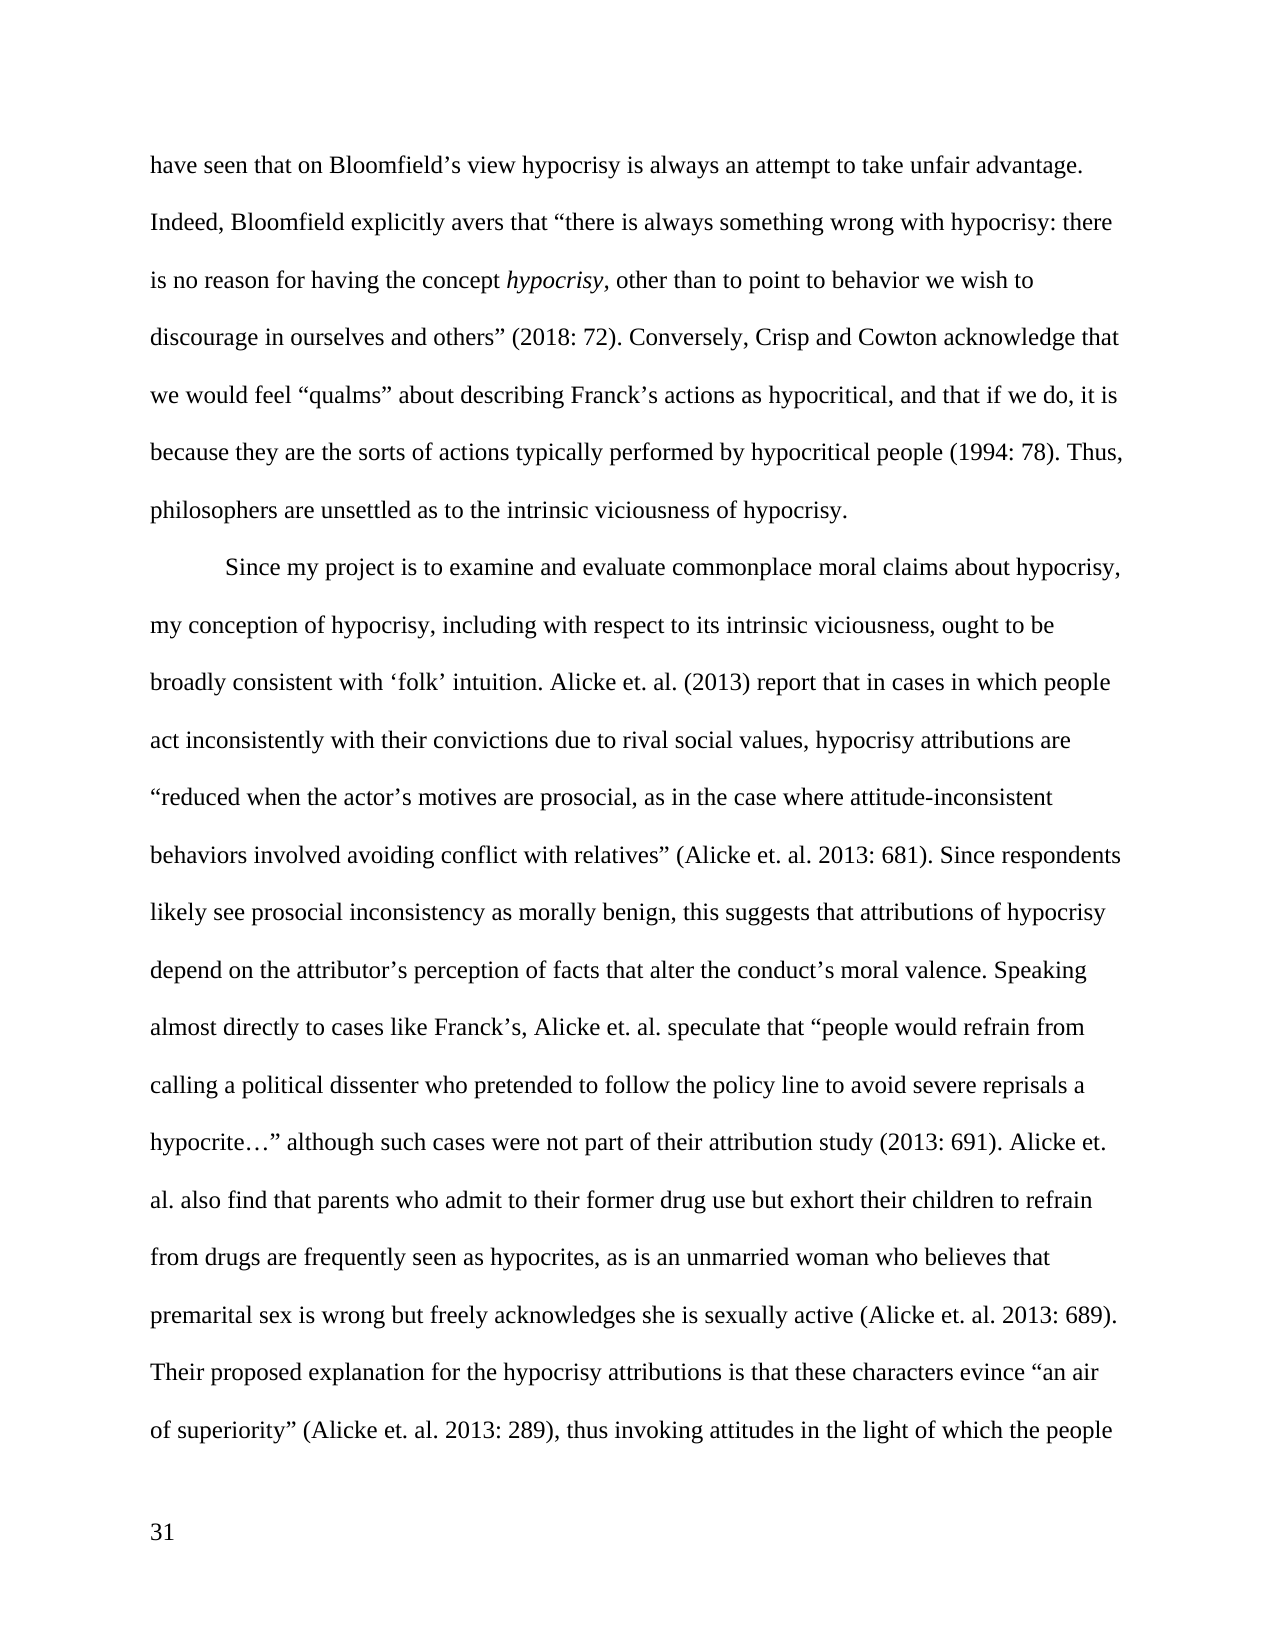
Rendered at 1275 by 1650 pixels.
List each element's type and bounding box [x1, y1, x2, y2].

text [150, 150, 1125, 524]
text [150, 552, 1125, 1444]
